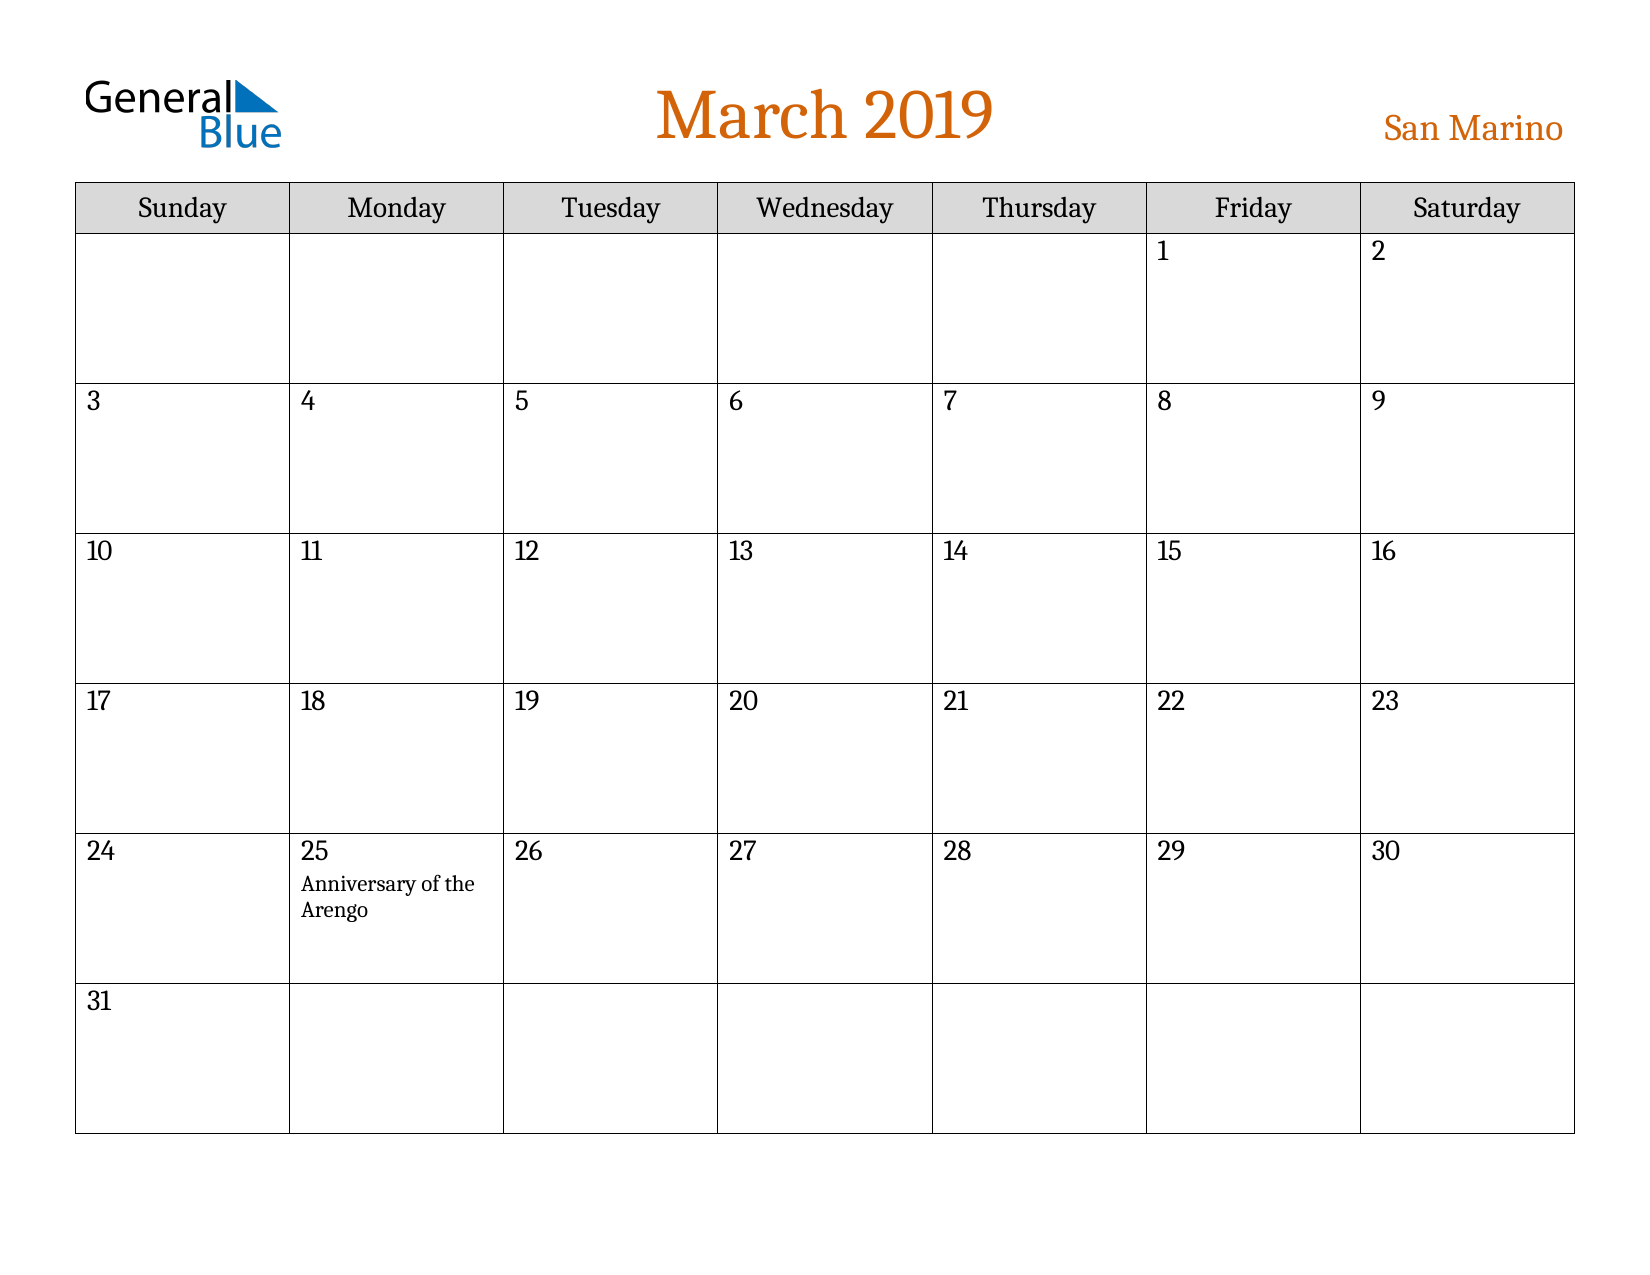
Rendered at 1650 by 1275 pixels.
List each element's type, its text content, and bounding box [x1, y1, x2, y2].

table_cell [1361, 570, 1574, 683]
table_cell 29 [1147, 834, 1360, 870]
table_header [76, 75, 503, 182]
table_cell [718, 984, 932, 1020]
table_cell [933, 270, 1146, 383]
table_cell [76, 570, 289, 683]
table_cell 19 [504, 684, 717, 720]
table_cell [1147, 870, 1360, 983]
table_cell [1147, 720, 1360, 833]
table_header March 2019 [504, 75, 1146, 182]
table_cell 10 [76, 534, 289, 570]
table_cell [504, 720, 717, 833]
table_cell 8 [1147, 384, 1360, 420]
table_cell [718, 234, 932, 270]
table_cell [933, 234, 1146, 270]
table_cell 7 [933, 384, 1146, 420]
table_cell 17 [76, 684, 289, 720]
table_cell [718, 870, 932, 983]
table_cell 13 [718, 534, 932, 570]
table_cell [1147, 984, 1360, 1020]
table_cell [933, 720, 1146, 833]
table_cell [290, 984, 503, 1020]
table_cell 31 [76, 984, 289, 1020]
table_cell 11 [290, 534, 503, 570]
table_cell [933, 420, 1146, 533]
table_cell Anniversary of the Arengo [290, 870, 503, 983]
picture [86, 80, 281, 148]
table_cell [504, 870, 717, 983]
table_cell [718, 570, 932, 683]
table_cell [504, 984, 717, 1020]
table_cell [290, 270, 503, 383]
table_cell Wednesday [718, 183, 932, 233]
table_cell [1361, 870, 1574, 983]
table_cell Sunday [76, 183, 289, 233]
table_cell [933, 570, 1146, 683]
table_cell [1147, 1020, 1360, 1133]
table_cell 1 [1147, 234, 1360, 270]
table_cell [718, 270, 932, 383]
table_cell [76, 420, 289, 533]
table_cell 6 [718, 384, 932, 420]
table_cell [504, 234, 717, 270]
table_cell 30 [1361, 834, 1574, 870]
table_cell [76, 270, 289, 383]
table_cell 5 [504, 384, 717, 420]
table_cell [1147, 570, 1360, 683]
table_cell [290, 570, 503, 683]
table_cell [718, 1020, 932, 1133]
table_cell Friday [1147, 183, 1360, 233]
table_cell Monday [290, 183, 503, 233]
table_cell Thursday [933, 183, 1146, 233]
table_cell 23 [1361, 684, 1574, 720]
table_cell [290, 420, 503, 533]
table_cell [504, 270, 717, 383]
table_cell 14 [933, 534, 1146, 570]
table_cell [718, 720, 932, 833]
table_cell [1361, 1020, 1574, 1133]
table_cell 2 [1361, 234, 1574, 270]
table_cell 28 [933, 834, 1146, 870]
table_cell [933, 984, 1146, 1020]
table_cell 3 [76, 384, 289, 420]
table_cell [76, 720, 289, 833]
table_cell [290, 1020, 503, 1133]
table_cell 27 [718, 834, 932, 870]
table_cell [290, 720, 503, 833]
table_cell 21 [933, 684, 1146, 720]
table_cell 24 [76, 834, 289, 870]
table_cell 15 [1147, 534, 1360, 570]
table_cell [1361, 270, 1574, 383]
table_cell [718, 420, 932, 533]
table_cell 22 [1147, 684, 1360, 720]
table_cell 16 [1361, 534, 1574, 570]
table_cell [933, 1020, 1146, 1133]
table_cell 18 [290, 684, 503, 720]
table_cell 25 [290, 834, 503, 870]
table_cell [1147, 420, 1360, 533]
table_cell [504, 570, 717, 683]
table_cell [1361, 984, 1574, 1020]
table_cell 26 [504, 834, 717, 870]
table_cell [290, 234, 503, 270]
table_cell [76, 1020, 289, 1133]
table_cell [76, 870, 289, 983]
table_cell [76, 234, 289, 270]
table_cell 20 [718, 684, 932, 720]
table_cell 4 [290, 384, 503, 420]
table_cell Saturday [1361, 183, 1574, 233]
table_cell 12 [504, 534, 717, 570]
table_cell [1361, 720, 1574, 833]
table_cell [504, 420, 717, 533]
table_cell Tuesday [504, 183, 717, 233]
table_cell 9 [1361, 384, 1574, 420]
table_header San Marino [1146, 75, 1574, 182]
table_cell [504, 1020, 717, 1133]
table_cell [933, 870, 1146, 983]
table_cell [1361, 420, 1574, 533]
table_cell [1147, 270, 1360, 383]
